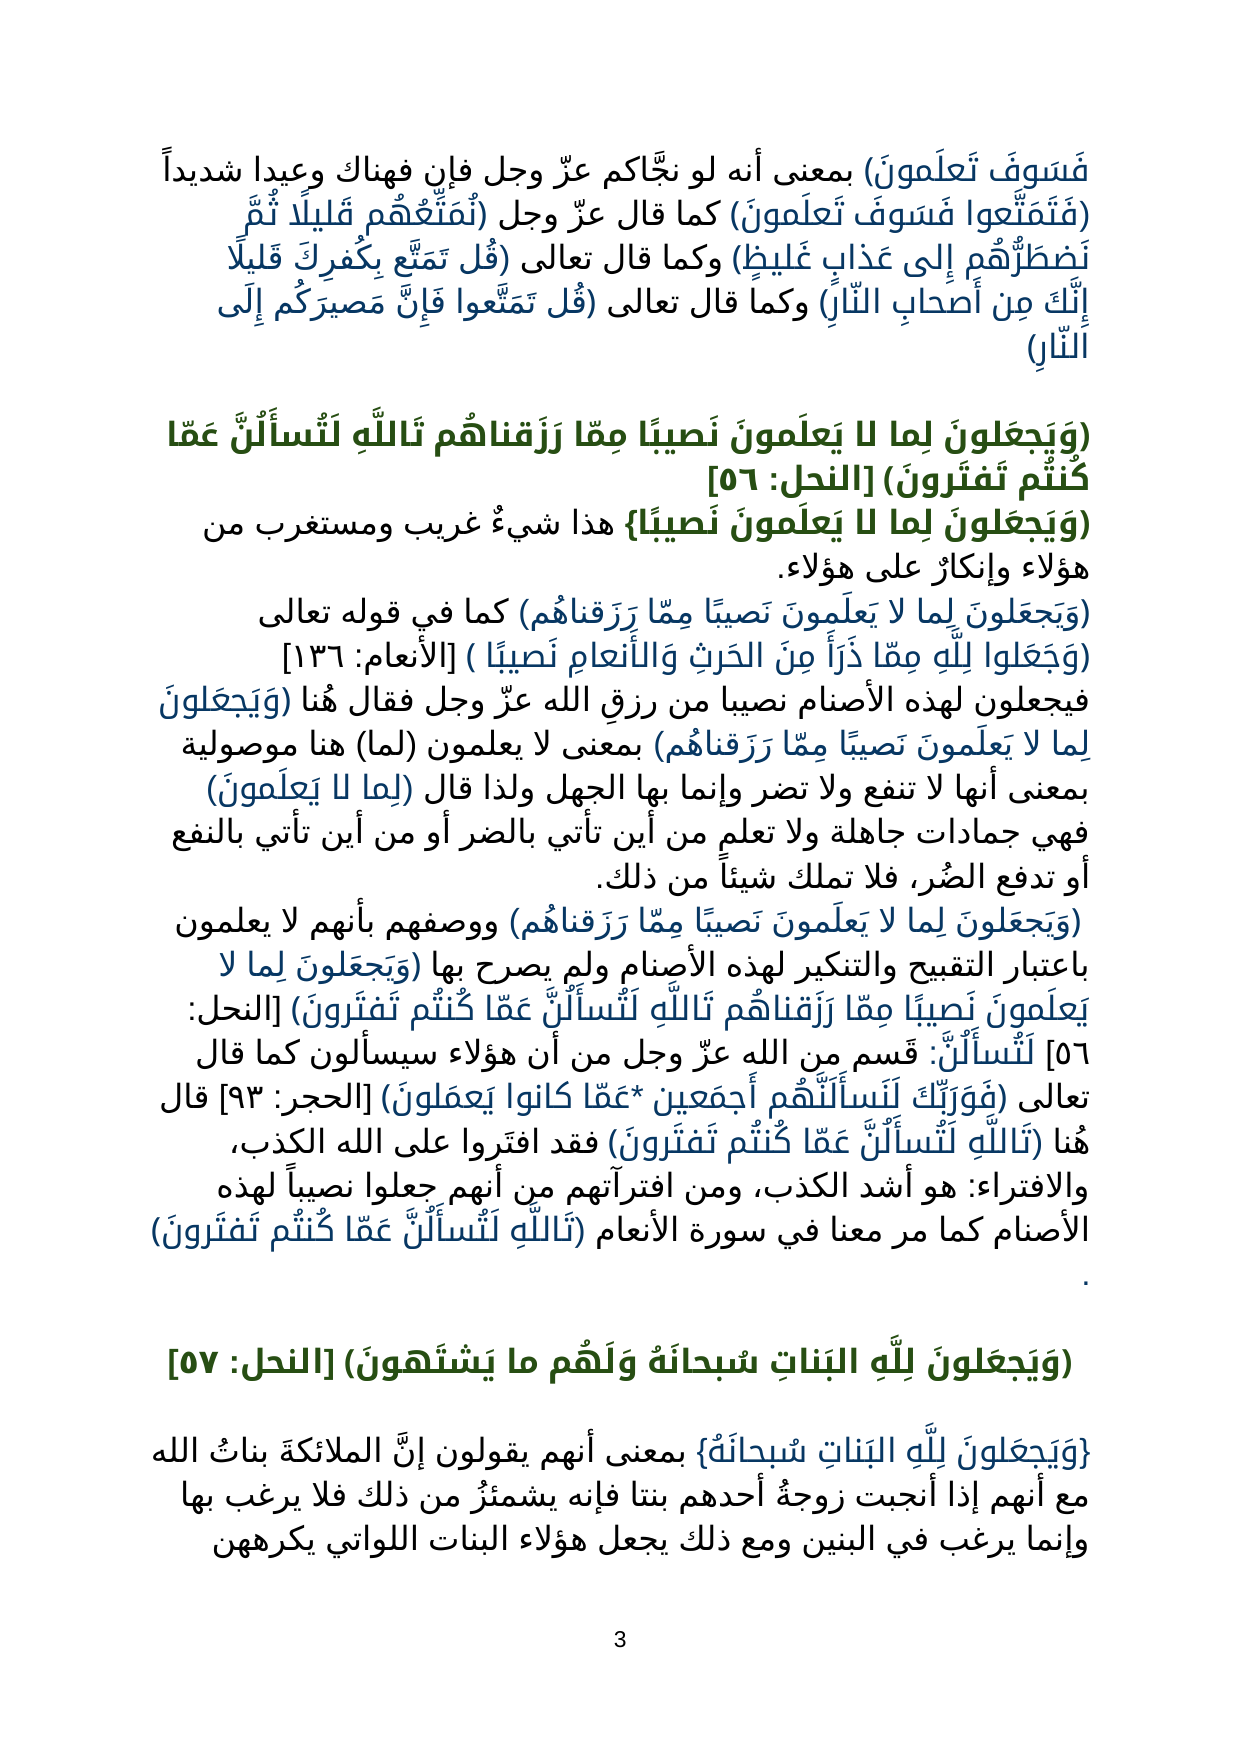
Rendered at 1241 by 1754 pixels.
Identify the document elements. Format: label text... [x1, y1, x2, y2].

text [150, 150, 1090, 365]
text ﴿وَيَجعَلونَ لِما لا يَعلَمونَ نَصيبًا مِمّا رَزَقناهُم) ووصفهم بأنهم لا يعلمون باعتبار التقبيح والتنكير لهذه الأصنام ولم يصرح بها ﴿وَيَجعَلونَ لِما لا يَعلَمونَ نَصيبًا مِمّا رَزَقناهُم تَاللَّهِ لَتُسأَلُنَّ عَمّا كُنتُم تَفتَرونَ﴾ [النحل: ٥٦] لَتُسأَلُنَّ: قَسم من الله عزّ وجل من أن هؤلاء سيسألون كما قال تعالى ﴿فَوَرَبِّكَ لَنَسأَلَنَّهُم أَجمَعين *عَمّا كانوا يَعمَلونَ﴾ [الحجر: ٩٣] قال هُنا (تَاللَّهِ لَتُسأَلُنَّ عَمّا كُنتُم تَفتَرونَ﴾ فقد افتَروا على الله الكذب، والافتراء: هو أشد الكذب، ومن افترآتهم من أنهم جعلوا نصيباً لهذه الأصنام كما مر معنا في سورة الأنعام (تَاللَّهِ لَتُسأَلُنَّ عَمّا كُنتُم تَفتَرونَ﴾ . [150, 901, 1090, 1293]
text ﴿وَيَجعَلونَ لِما لا يَعلَمونَ نَصيبًا} هذا شيءٌ غريب ومستغرب من هؤلاء وإنكارٌ على هؤلاء. [150, 503, 1090, 586]
text ﴿وَيَجعَلونَ لِما لا يَعلَمونَ نَصيبًا مِمّا رَزَقناهُم تَاللَّهِ لَتُسأَلُنَّ عَمّا كُنتُم تَفتَرونَ﴾ [النحل: ٥٦] [150, 415, 1090, 498]
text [150, 1431, 1090, 1558]
text ﴿وَيَجعَلونَ لِلَّهِ البَناتِ سُبحانَهُ وَلَهُم ما يَشتَهونَ﴾ [النحل: ٥٧] [150, 1342, 1090, 1381]
text ﴿وَيَجعَلونَ لِما لا يَعلَمونَ نَصيبًا مِمّا رَزَقناهُم) كما في قوله تعالى ﴿وَجَعَلوا لِلَّهِ مِمّا ذَرَأَ مِنَ الحَرثِ وَالأَنعامِ نَصيبًا ﴾ [الأنعام: ١٣٦] فيجعلون لهذه الأصنام نصيبا من رزقِ الله عزّ وجل فقال هُنا ﴿وَيَجعَلونَ لِما لا يَعلَمونَ نَصيبًا مِمّا رَزَقناهُم) بمعنى لا يعلمون (لما) هنا موصولية بمعنى أنها لا تنفع ولا تضر وإنما بها الجهل ولذا قال (لِما لا يَعلَمونَ) فهي جمادات جاهلة ولا تعلم من أين تأتي بالضر أو من أين تأتي بالنفع أو تدفع الضُر، فلا تملك شيئاً من ذلك. [150, 592, 1090, 895]
